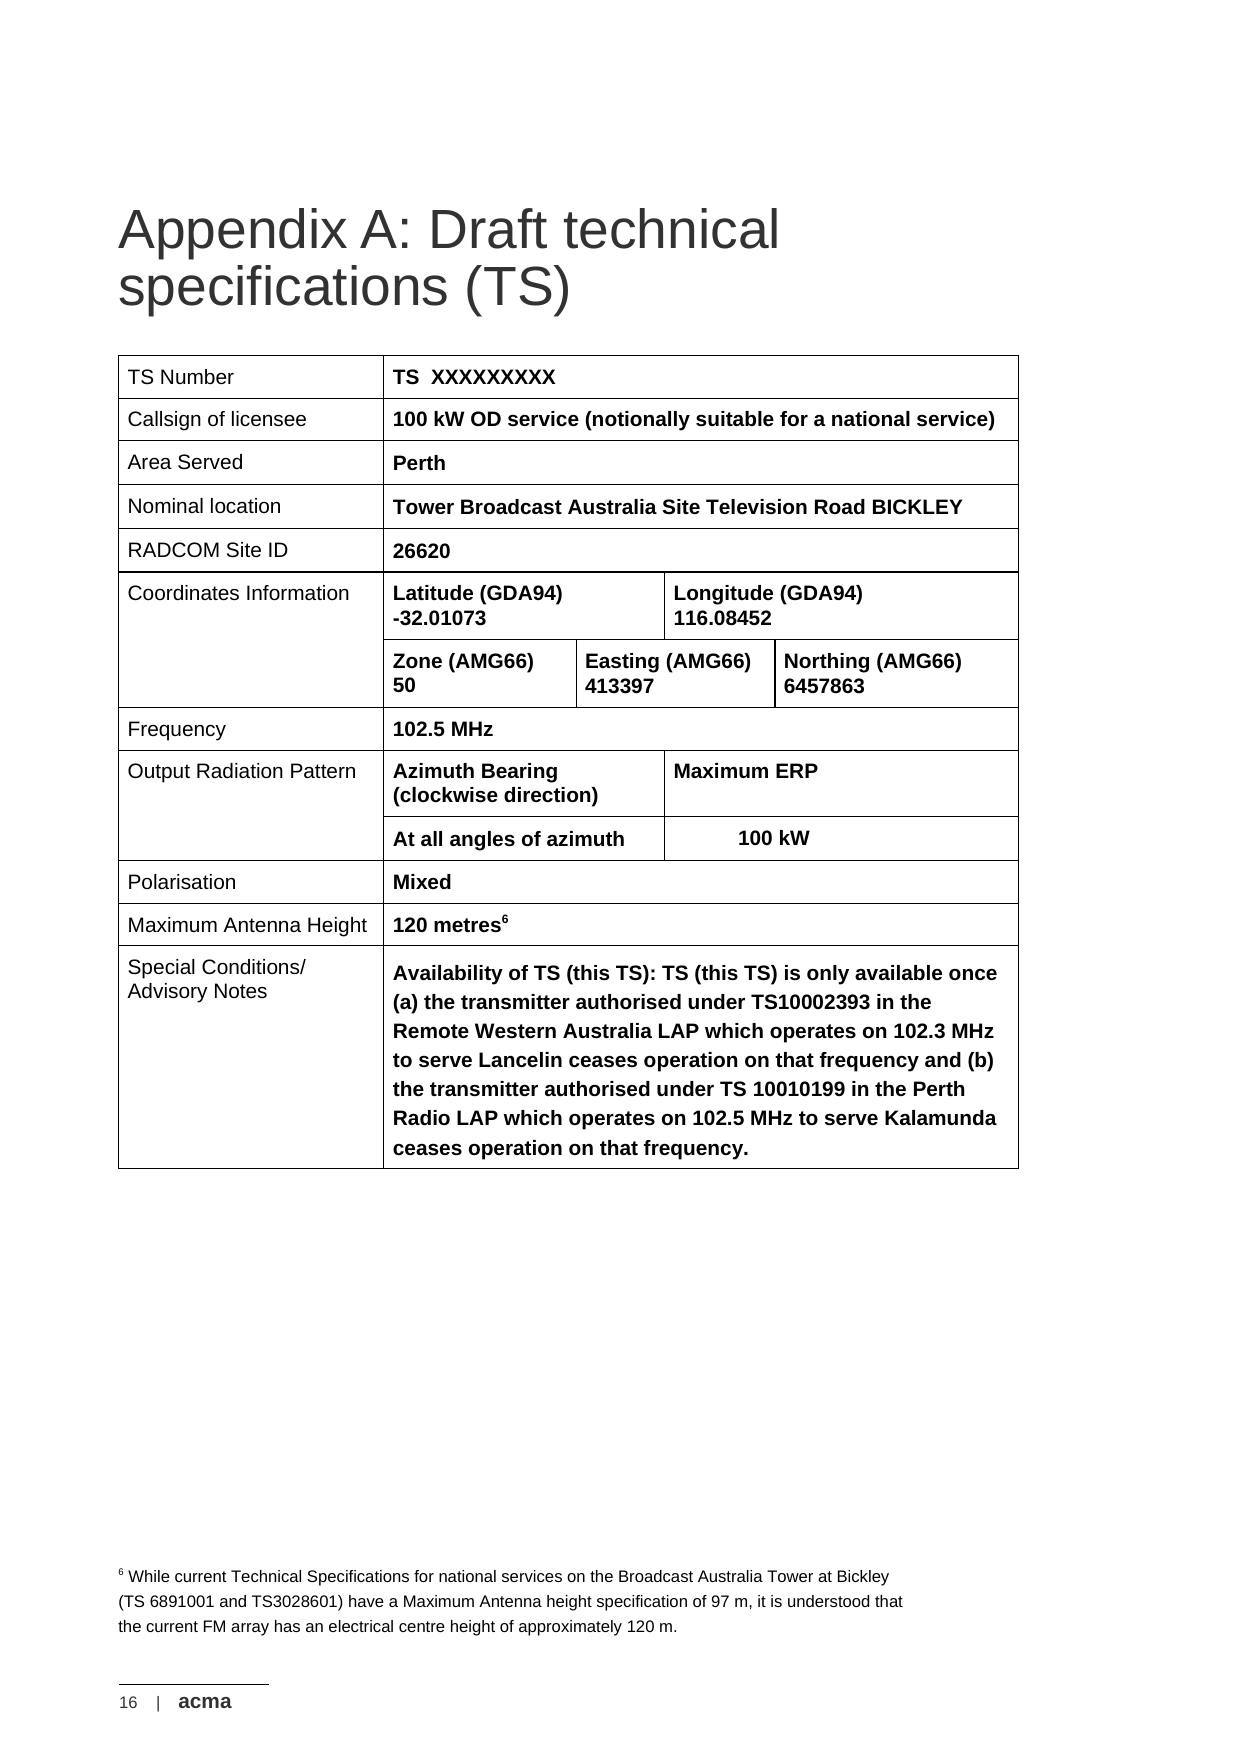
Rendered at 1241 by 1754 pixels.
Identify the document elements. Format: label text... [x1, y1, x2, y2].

table_header TS Number [119, 356, 383, 397]
table_cell RADCOM Site ID [119, 529, 383, 571]
table_cell Zone (AMG66) 50 [384, 640, 576, 707]
table_cell Output Radiation Pattern [119, 751, 383, 860]
table_cell 100 kW [665, 817, 1018, 860]
table_cell Availability of TS (this TS): TS (this TS) is only available once (a) the transmitter authorised under TS10002393 in the Remote Western Australia LAP which operates on 102.3 MHz to serve Lancelin ceases operation on that frequency and (b) the transmitter authorised under TS 10010199 in the Perth Radio LAP which operates on 102.5 MHz to serve Kalamunda ceases operation on that frequency. [384, 946, 1018, 1168]
table_cell 120 metres [384, 904, 1018, 945]
table_cell At all angles of azimuth [384, 817, 664, 860]
table_cell Maximum Antenna Height [119, 904, 383, 945]
table_cell Area Served [119, 441, 383, 484]
table_header TS XXXXXXXXX [384, 356, 1018, 397]
table_cell Nominal location [119, 485, 383, 528]
table_cell Maximum ERP [665, 751, 1018, 816]
table_cell 100 kW OD service (notionally suitable for a national service) [384, 399, 1018, 440]
table_cell Callsign of licensee [119, 399, 383, 440]
table_cell Polarisation [119, 861, 383, 903]
table_cell Latitude (GDA94) -32.01073 [384, 573, 664, 639]
table_cell Azimuth Bearing (clockwise direction) [384, 751, 664, 816]
table_cell Tower Broadcast Australia Site Television Road BICKLEY [384, 485, 1018, 528]
table_cell Easting (AMG66) 413397 [577, 640, 774, 707]
table_cell Frequency [119, 708, 383, 749]
table_cell Special Conditions/ Advisory Notes [119, 946, 383, 1168]
table_cell Perth [384, 441, 1018, 484]
table_cell Northing (AMG66) 6457863 [776, 640, 1018, 707]
table_cell 102.5 MHz [384, 708, 1018, 749]
table_cell 26620 [384, 529, 1018, 571]
subtitle Appendix A: Draft technical specifications (TS) [118, 203, 1107, 317]
table_cell Longitude (GDA94) 116.08452 [665, 573, 1018, 639]
table_cell Mixed [384, 861, 1018, 903]
table_cell Coordinates Information [119, 573, 383, 707]
